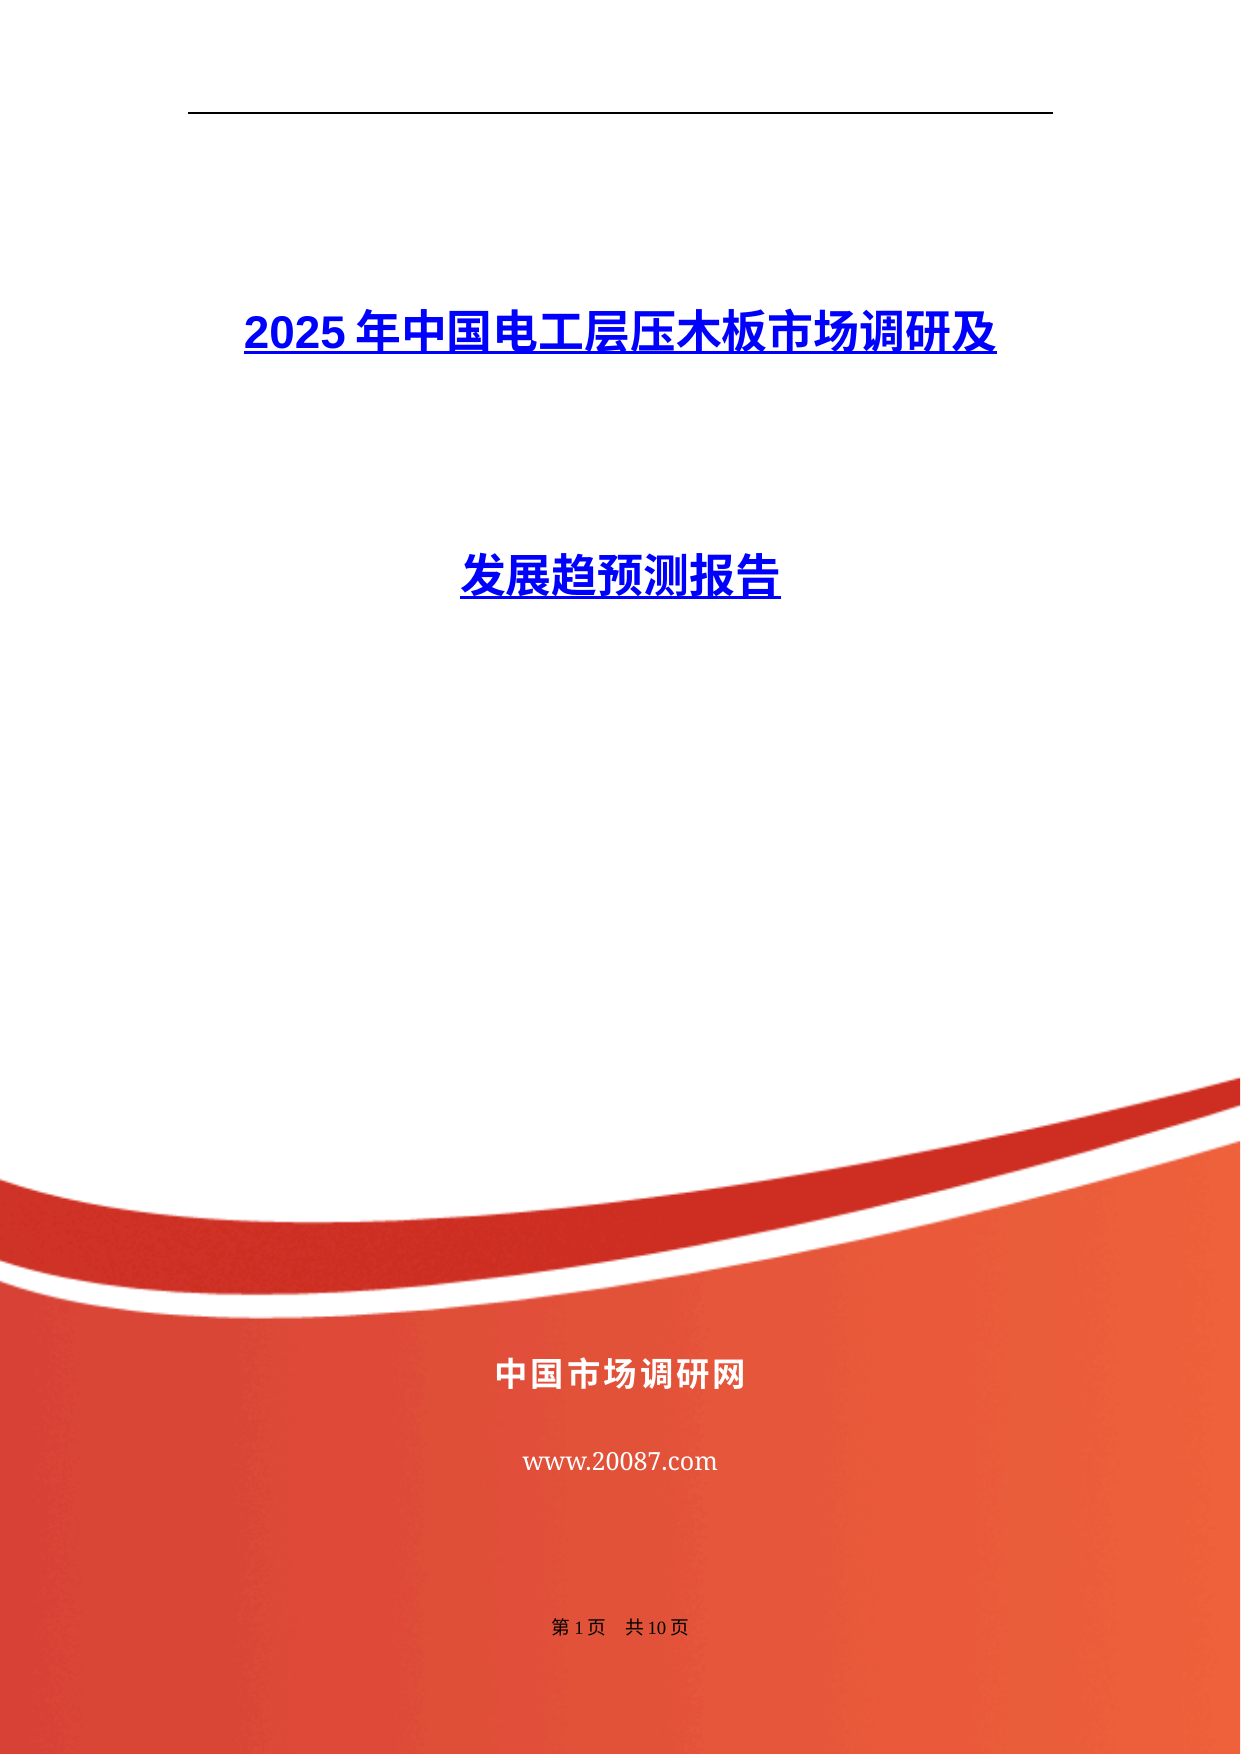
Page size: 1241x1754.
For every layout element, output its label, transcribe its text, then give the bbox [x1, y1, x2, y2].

picture [0, 1006, 1241, 1754]
text www.20087.com [187, 1428, 1053, 1493]
table_header 2025年中国电工层压木板市场调研及发展趋预测报告 [188, 207, 1053, 773]
subtitle 中国市场调研网 [187, 1339, 1053, 1404]
